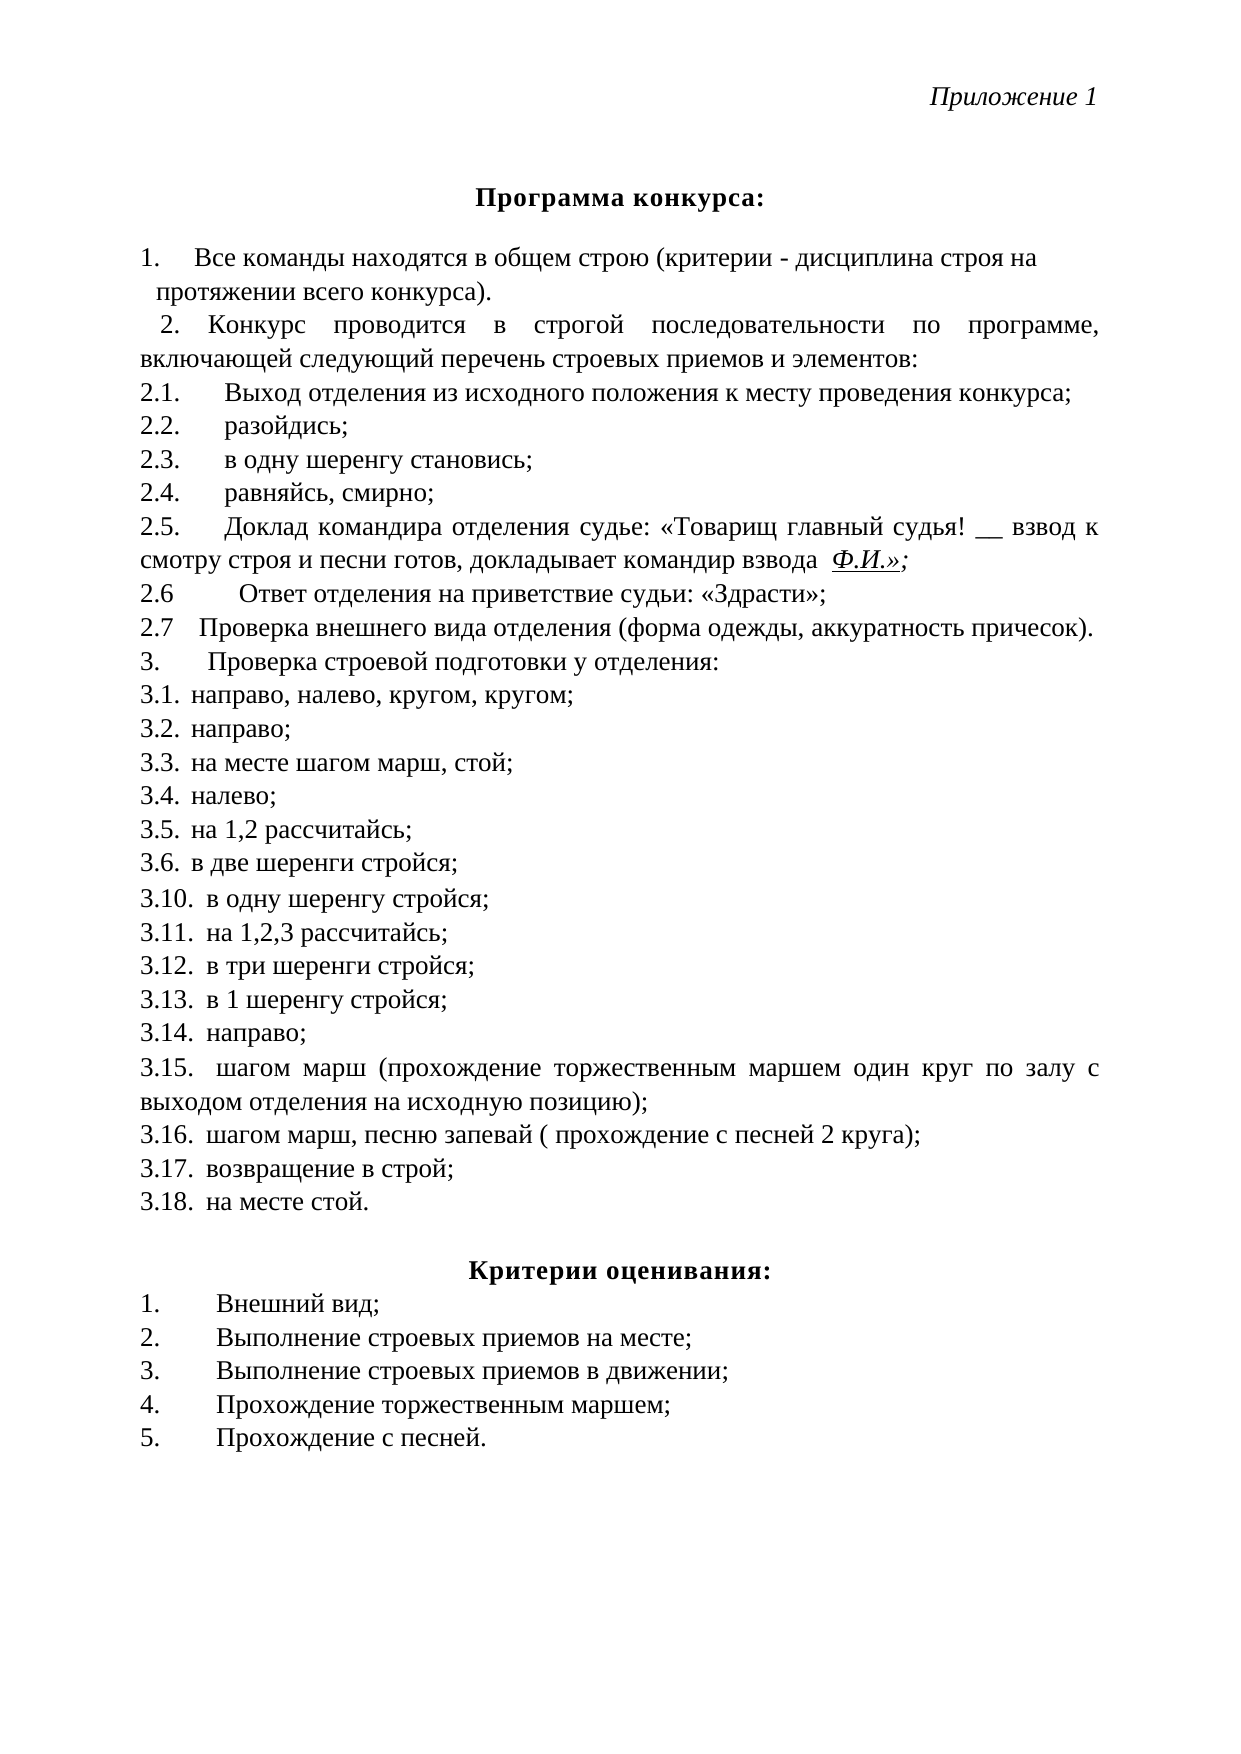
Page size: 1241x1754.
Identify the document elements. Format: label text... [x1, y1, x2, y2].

text Программа конкурса: [140, 181, 1101, 212]
list в 1 шеренгу стройся; [140, 981, 1101, 1015]
list Прохождение торжественным маршем; [140, 1387, 1101, 1420]
list Выполнение строевых приемов в движении; [140, 1353, 1101, 1387]
text 3.15. шагом марш (прохождение торжественным маршем один круг по залу с выходом отделения на исходную позицию); [140, 1049, 1101, 1117]
list равняйсь, смирно; [140, 475, 1101, 508]
list возвращение в строй; [140, 1150, 1101, 1184]
list в одну шеренгу стройся; [140, 881, 1101, 914]
list в три шеренги стройся; [140, 948, 1101, 981]
list налево; [140, 778, 1101, 811]
text Приложение 1 [140, 80, 1098, 111]
list направо, налево, кругом, кругом; [140, 677, 1101, 711]
text 2.6 Ответ отделения на приветствие судьи: «Здрасти»; [140, 576, 1101, 609]
list разойдись; [140, 408, 1101, 441]
list в две шеренги стройся; [140, 845, 1101, 878]
list на 1,2,3 рассчитайсь; [140, 914, 1101, 948]
list Выполнение строевых приемов на месте; [140, 1319, 1101, 1353]
list направо; [140, 1015, 1101, 1048]
list шагом марш, песню запевай ( прохождение с песней 2 круга); [140, 1117, 1101, 1150]
list на месте стой. [140, 1184, 1101, 1217]
text 2. Конкурс проводится в строгой последовательности по программе, включающей следующий перечень строевых приемов и элементов: [140, 307, 1101, 374]
list в одну шеренгу становись; [140, 441, 1101, 475]
list Прохождение с песней. [140, 1420, 1101, 1454]
list Внешний вид; [140, 1285, 1101, 1319]
text 2.7 Проверка внешнего вида отделения (форма одежды, аккуратность причесок). 3. Проверка строевой подготовки у отделения: [140, 610, 1101, 677]
list Выход отделения из исходного положения к месту проведения конкурса; [140, 374, 1101, 408]
list направо; [140, 711, 1101, 744]
list на месте шагом марш, стой; [140, 744, 1101, 778]
list на 1,2 рассчитайсь; [140, 811, 1101, 845]
text Критерии оценивания: [140, 1254, 1101, 1285]
list Доклад командира отделения судье: «Товарищ главный судья! __ взвод к смотру строя и песни готов, докладывает командир взвода Ф.И.»; [140, 508, 1100, 576]
text 1. Все команды находятся в общем строю (критерии - дисциплина строя на протяжении всего конкурса). [140, 240, 1101, 307]
